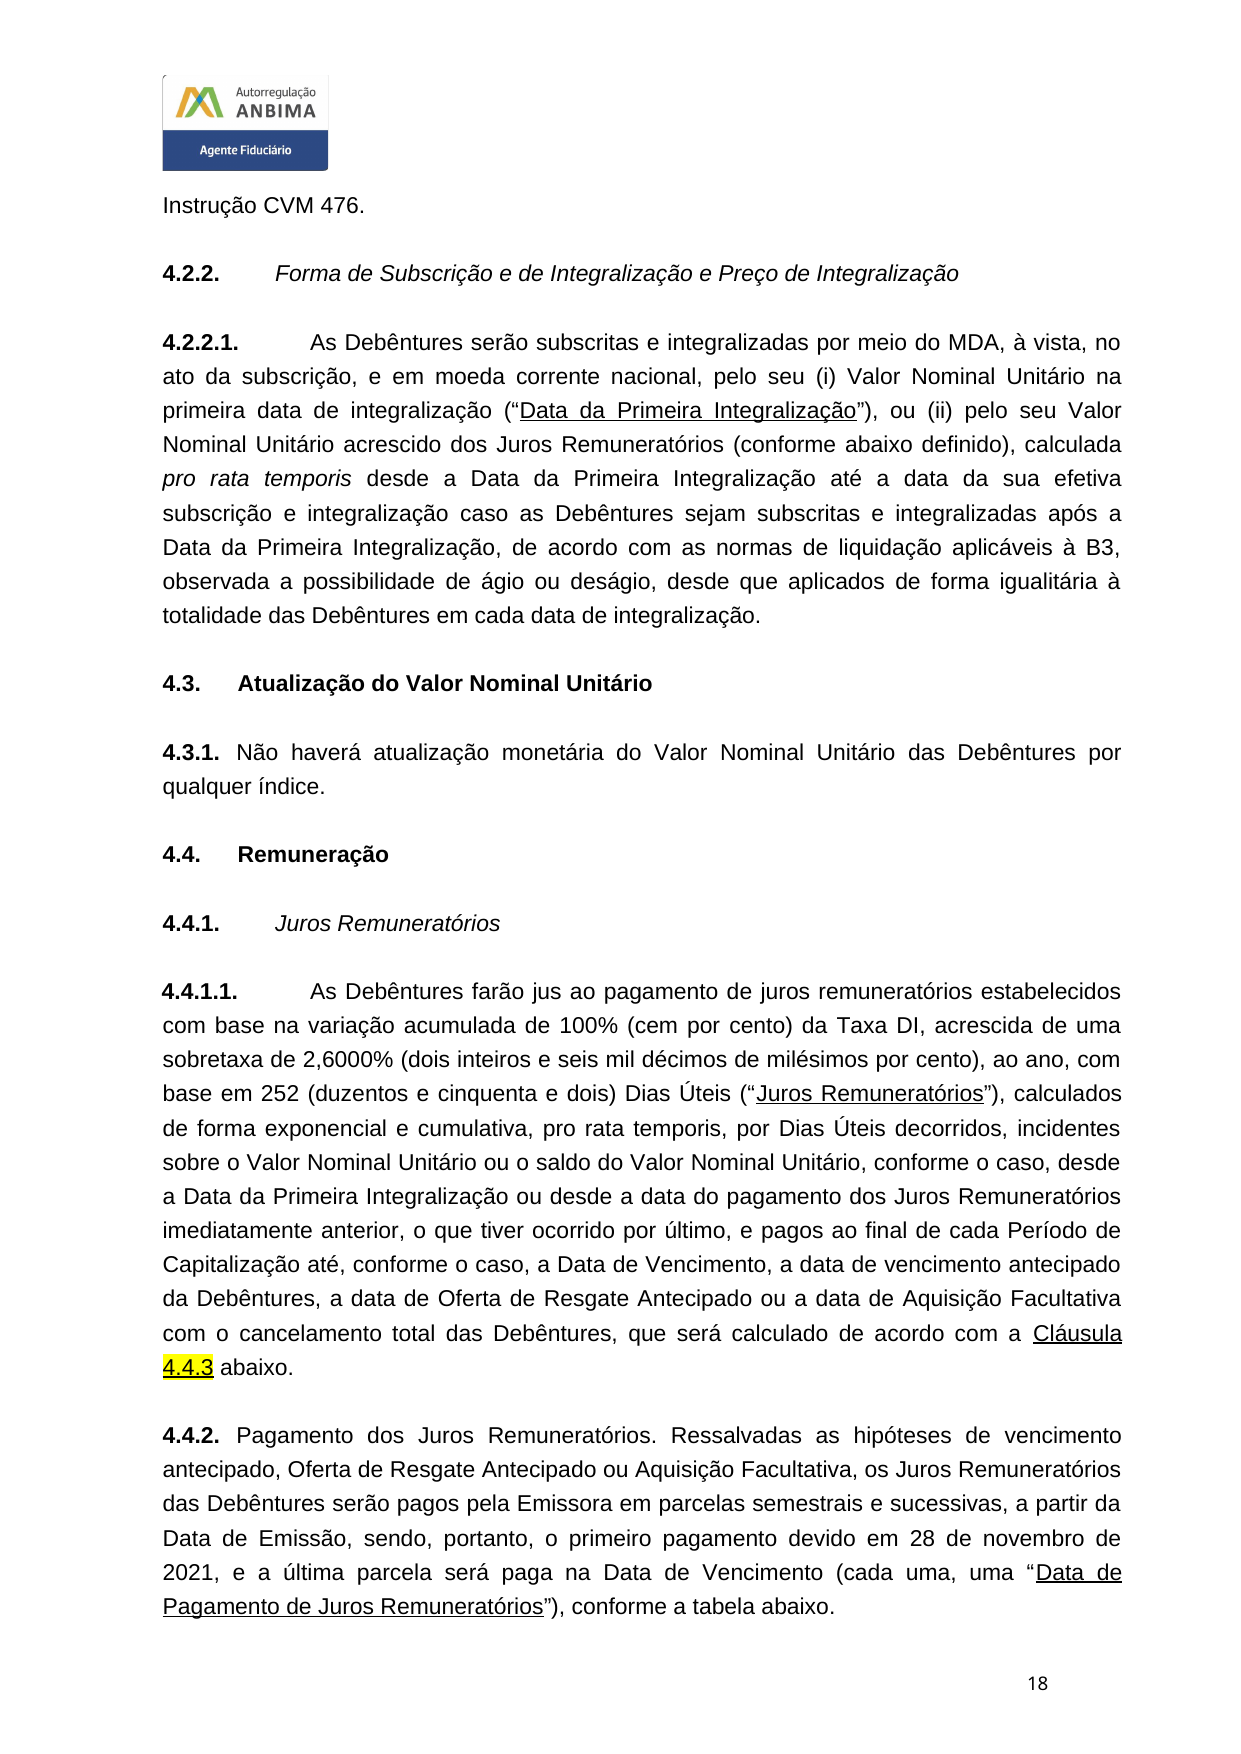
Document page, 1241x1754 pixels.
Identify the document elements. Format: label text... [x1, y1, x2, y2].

list As Debêntures serão subscritas e integralizadas por meio do MDA, à vista, no ato da subscrição, e em moeda corrente nacional, pelo seu (i) Valor Nominal Unitário na primeira data de integralização (“Data da Primeira Integralização”), ou (ii) pelo seu Valor Nominal Unitário acrescido dos Juros Remuneratórios (conforme abaixo definido), calculada pro rata temporis desde a Data da Primeira Integralização até a data da sua efetiva subscrição e integralização caso as Debêntures sejam subscritas e integralizadas após a Data da Primeira Integralização, de acordo com as normas de liquidação aplicáveis à B3, observada a possibilidade de ágio ou deságio, desde que aplicados de forma igualitária à totalidade das Debêntures em cada data de integralização. [162, 329, 1122, 628]
list Atualização do Valor Nominal Unitário [162, 670, 1122, 697]
list Forma de Subscrição e de Integralização e Preço de Integralização [162, 260, 1122, 287]
list As Debêntures farão jus ao pagamento de juros remuneratórios estabelecidos com base na variação acumulada de 100% (cem por cento) da Taxa DI, acrescida de uma sobretaxa de 2,6000% (dois inteiros e seis mil décimos de milésimos por cento), ao ano, com base em 252 (duzentos e cinquenta e dois) Dias Úteis (“Juros Remuneratórios”), calculados de forma exponencial e cumulativa, pro rata temporis, por Dias Úteis decorridos, incidentes sobre o Valor Nominal Unitário ou o saldo do Valor Nominal Unitário, conforme o caso, desde a Data da Primeira Integralização ou desde a data do pagamento dos Juros Remuneratórios imediatamente anterior, o que tiver ocorrido por último, e pagos ao final de cada Período de Capitalização até, conforme o caso, a Data de Vencimento, a data de vencimento antecipado da Debêntures, a data de Oferta de Resgate Antecipado ou a data de Aquisição Facultativa com o cancelamento total das Debêntures, que será calculado de acordo com a Cláusula 4.4.3 abaixo. [161, 978, 1122, 1380]
picture [162, 75, 329, 171]
list Juros Remuneratórios [162, 909, 1122, 936]
list Pagamento dos Juros Remuneratórios. Ressalvadas as hipóteses de vencimento antecipado, Oferta de Resgate Antecipado ou Aquisição Facultativa, os Juros Remuneratórios das Debêntures serão pagos pela Emissora em parcelas semestrais e sucessivas, a partir da Data de Emissão, sendo, portanto, o primeiro pagamento devido em 28 de novembro de 2021, e a última parcela será paga na Data de Vencimento (cada uma, uma “Data de Pagamento de Juros Remuneratórios”), conforme a tabela abaixo. [162, 1422, 1122, 1619]
list Não haverá atualização monetária do Valor Nominal Unitário das Debêntures por qualquer índice. [162, 739, 1122, 799]
list Remuneração [162, 841, 1122, 867]
